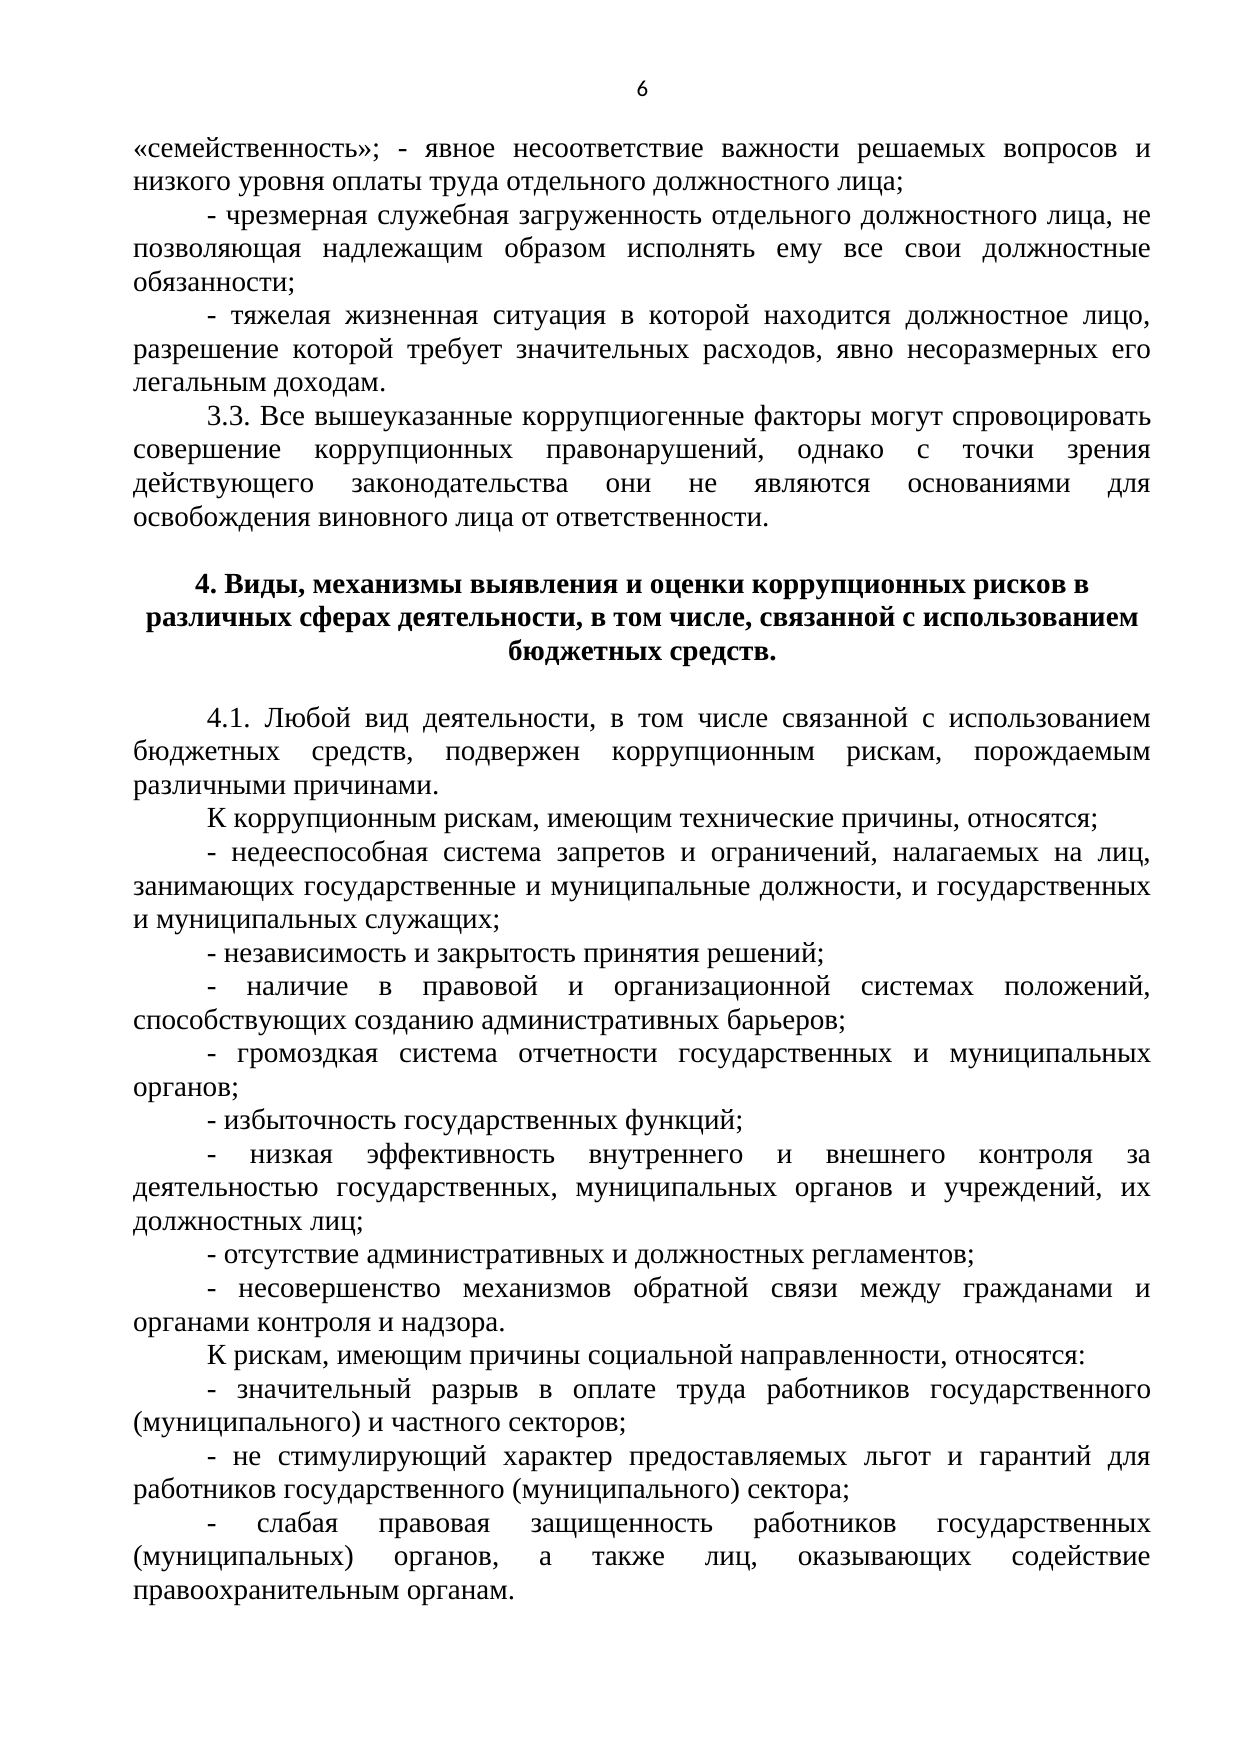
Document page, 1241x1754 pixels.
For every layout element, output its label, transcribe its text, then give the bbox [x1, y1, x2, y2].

text - не стимулирующий характер предоставляемых льгот и гарантий для работников государственного (муниципального) сектора; [133, 1438, 1152, 1505]
text - недееспособная система запретов и ограничений, налагаемых на лиц, занимающих государственные и муниципальные должности, и государственных и муниципальных служащих; [133, 834, 1152, 935]
text 4. Виды, механизмы выявления и оценки коррупционных рисков в различных сферах деятельности, в том числе, связанной с использованием бюджетных средств. [133, 566, 1152, 666]
text К рискам, имеющим причины социальной направленности, относятся: [133, 1337, 1152, 1371]
text - тяжелая жизненная ситуация в которой находится должностное лицо, разрешение которой требует значительных расходов, явно несоразмерных его легальным доходам. [133, 297, 1152, 398]
text - несовершенство механизмов обратной связи между гражданами и органами контроля и надзора. [133, 1270, 1152, 1337]
text - слабая правовая защищенность работников государственных (муниципальных) органов, а также лиц, оказывающих содействие правоохранительным органам. [133, 1505, 1152, 1606]
text - низкая эффективность внутреннего и внешнего контроля за деятельностью государственных, муниципальных органов и учреждений, их должностных лиц; [133, 1136, 1152, 1237]
text - громоздкая система отчетности государственных и муниципальных органов; [133, 1035, 1152, 1102]
text К коррупционным рискам, имеющим технические причины, относятся; [133, 801, 1152, 834]
text - значительный разрыв в оплате труда работников государственного (муниципального) и частного секторов; [133, 1371, 1152, 1438]
text - наличие в правовой и организационной системах положений, способствующих созданию административных барьеров; [133, 968, 1152, 1035]
text - отсутствие административных и должностных регламентов; [133, 1237, 1152, 1270]
text 4.1. Любой вид деятельности, в том числе связанной с использованием бюджетных средств, подвержен коррупционным рискам, порождаемым различными причинами. [133, 700, 1152, 801]
text - чрезмерная служебная загруженность отдельного должностного лица, не позволяющая надлежащим образом исполнять ему все свои должностные обязанности; [133, 197, 1152, 297]
text - независимость и закрытость принятия решений; [133, 935, 1152, 968]
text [133, 130, 1152, 197]
text 3.3. Все вышеуказанные коррупциогенные факторы могут спровоцировать совершение коррупционных правонарушений, однако с точки зрения действующего законодательства они не являются основаниями для освобождения виновного лица от ответственности. [133, 398, 1152, 532]
text - избыточность государственных функций; [133, 1102, 1152, 1136]
